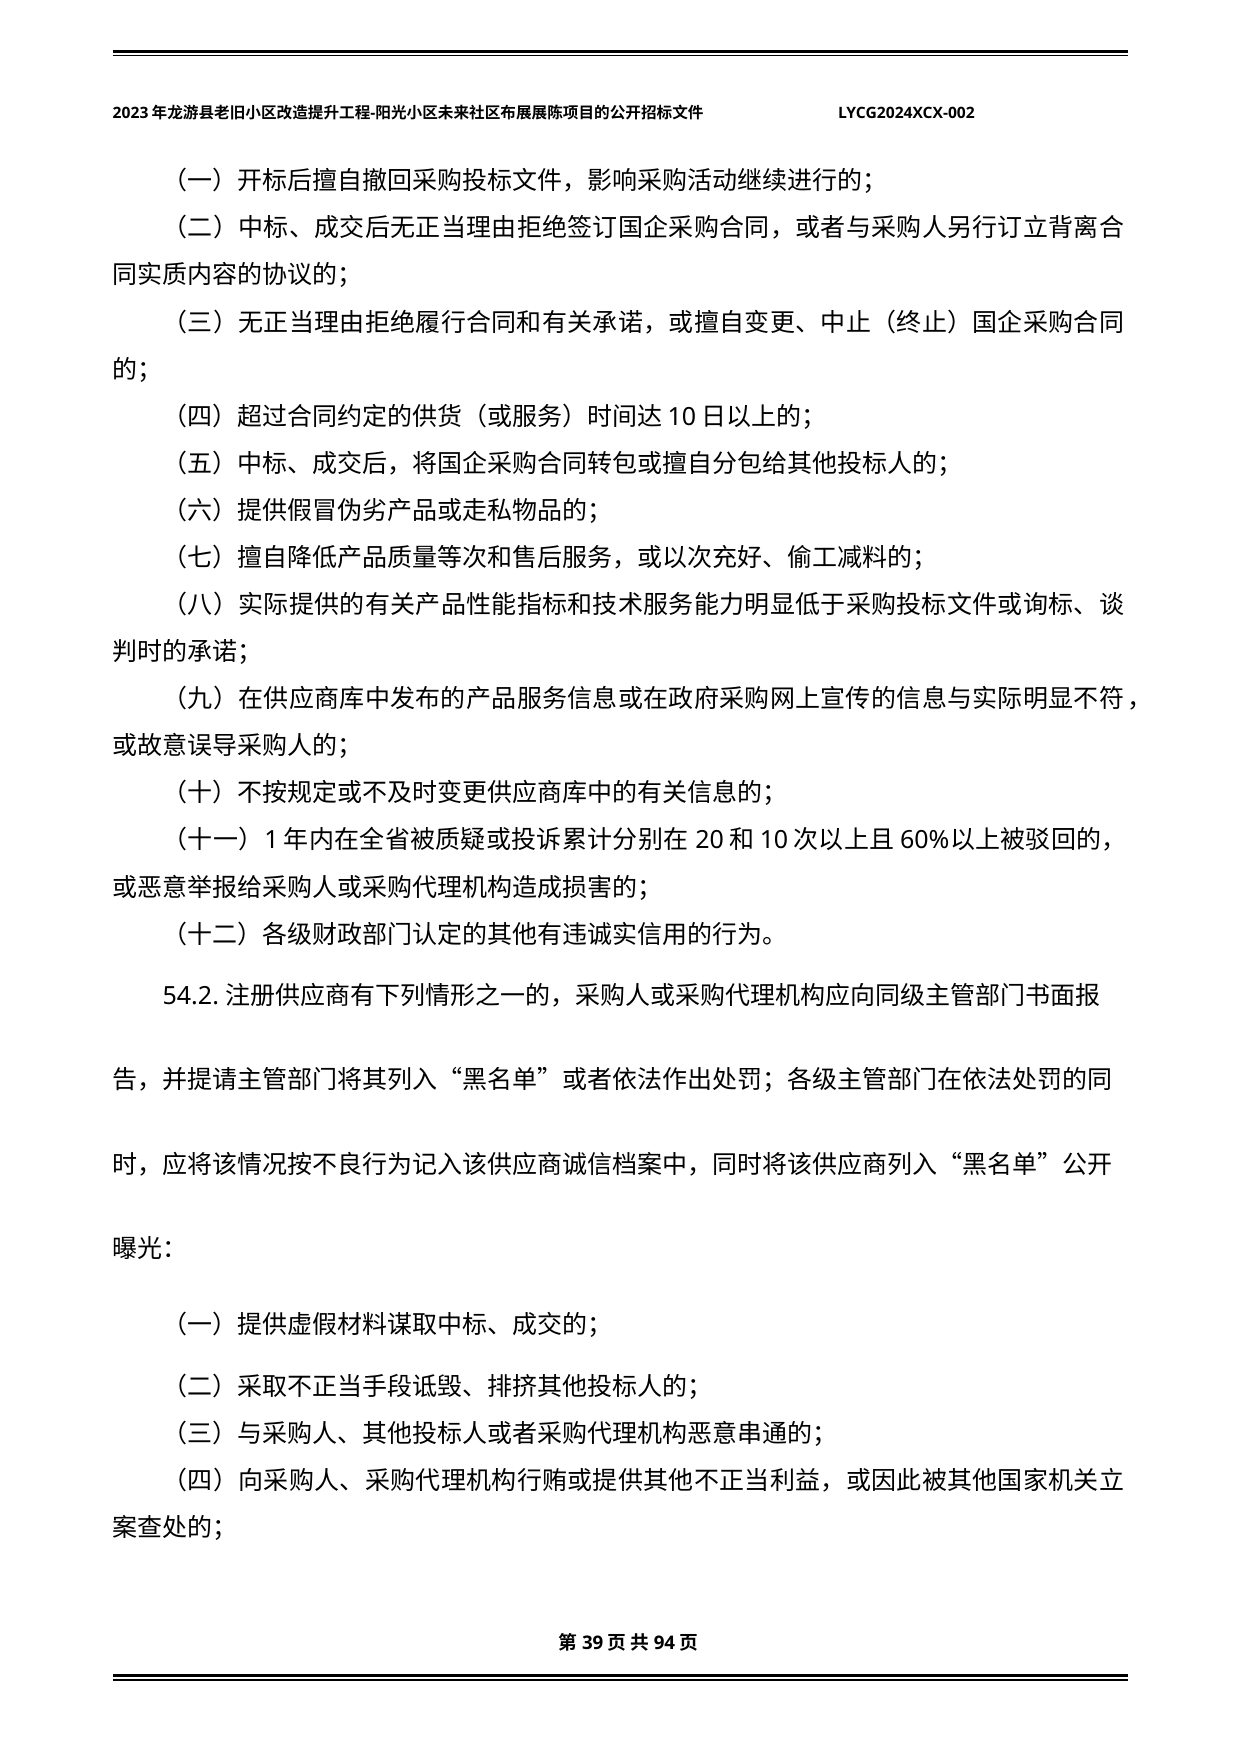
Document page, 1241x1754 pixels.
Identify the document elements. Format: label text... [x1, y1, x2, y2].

text （四）超过合同约定的供货（或服务）时间达10日以上的； [112, 396, 1128, 432]
text （十）不按规定或不及时变更供应商库中的有关信息的； [112, 773, 1128, 809]
text （四）向采购人、采购代理机构行贿或提供其他不正当利益，或因此被其他国家机关立案查处的； [112, 1460, 1128, 1544]
text （二）采取不正当手段诋毁、排挤其他投标人的； [112, 1366, 1128, 1402]
text （八）实际提供的有关产品性能指标和技术服务能力明显低于采购投标文件或询标、谈判时的承诺； [112, 584, 1128, 668]
text （五）中标、成交后，将国企采购合同转包或擅自分包给其他投标人的； [112, 443, 1128, 479]
text （七）擅自降低产品质量等次和售后服务，或以次充好、偷工减料的； [112, 537, 1128, 574]
text （九）在供应商库中发布的产品服务信息或在政府采购网上宣传的信息与实际明显不符，或故意误导采购人的； [112, 679, 1128, 762]
list 注册供应商有下列情形之一的，采购人或采购代理机构应向同级主管部门书面报告，并提请主管部门将其列入“黑名单”或者依法作出处罚；各级主管部门在依法处罚的同时，应将该情况按不良行为记入该供应商诚信档案中，同时将该供应商列入“黑名单”公开曝光： [112, 961, 1128, 1279]
text （一）开标后擅自撤回采购投标文件，影响采购活动继续进行的； [112, 161, 1128, 197]
text （二）中标、成交后无正当理由拒绝签订国企采购合同，或者与采购人另行订立背离合同实质内容的协议的； [112, 208, 1128, 291]
list （一）提供虚假材料谋取中标、成交的； [112, 1290, 1128, 1355]
text （六）提供假冒伪劣产品或走私物品的； [112, 490, 1128, 527]
text （十二）各级财政部门认定的其他有违诚实信用的行为。 [112, 914, 1128, 950]
text （三）无正当理由拒绝履行合同和有关承诺，或擅自变更、中止（终止）国企采购合同的； [112, 302, 1128, 385]
text （三）与采购人、其他投标人或者采购代理机构恶意串通的； [112, 1413, 1128, 1449]
text （十一）1年内在全省被质疑或投诉累计分别在20和10次以上且60%以上被驳回的，或恶意举报给采购人或采购代理机构造成损害的； [112, 820, 1128, 903]
